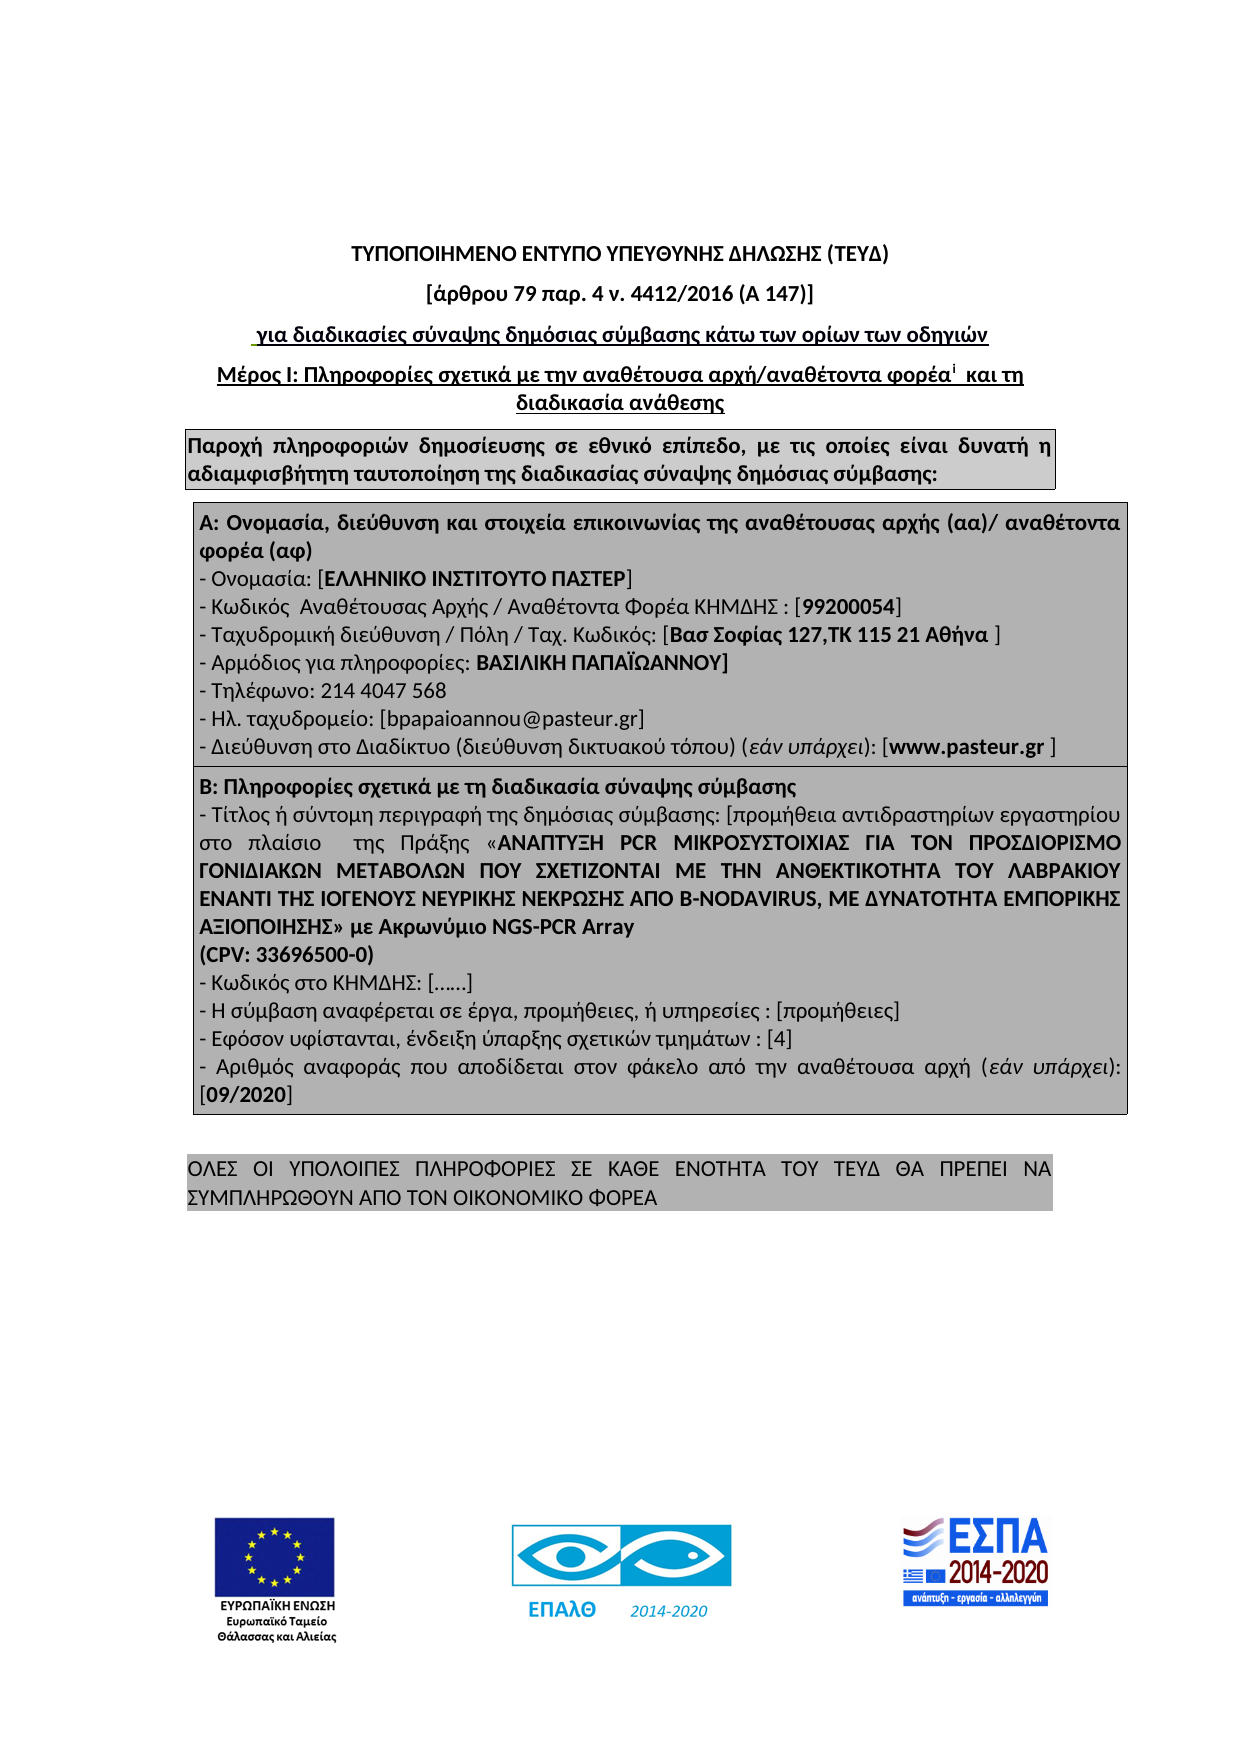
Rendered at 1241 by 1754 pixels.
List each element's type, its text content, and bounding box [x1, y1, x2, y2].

text [άρθρου 79 παρ. 4 ν. 4412/2016 (Α 147)] [187, 279, 1053, 307]
text ΤΥΠΟΠΟΙΗΜΕΝΟ ΕΝΤΥΠΟ ΥΠΕΥΘΥΝΗΣ ΔΗΛΩΣΗΣ (TEΥΔ) [187, 239, 1053, 267]
text ΟΛΕΣ ΟΙ ΥΠΟΛΟΙΠΕΣ ΠΛΗΡΟΦΟΡΙΕΣ ΣΕ ΚΑΘΕ ΕΝΟΤΗΤΑ ΤΟΥ ΤΕΥΔ ΘΑ ΠΡΕΠΕΙ ΝΑ ΣΥΜΠΛΗΡΩΘΟΥΝ ΑΠΟ ΤΟΝ ΟΙΚΟΝΟΜΙΚΟ ΦΟΡΕΑ [187, 1154, 1053, 1211]
text για διαδικασίες σύναψης δημόσιας σύμβασης κάτω των ορίων των οδηγιών [187, 320, 1053, 348]
text Παροχή πληροφοριών δημοσίευσης σε εθνικό επίπεδο, με τις οποίες είναι δυνατή η αδιαμφισβήτητη ταυτοποίηση της διαδικασίας σύναψης δημόσιας σύμβασης: [186, 430, 1055, 489]
picture [187, 1516, 1053, 1653]
table_header Α: Ονομασία, διεύθυνση και στοιχεία επικοινωνίας της αναθέτουσας αρχής (αα)/ αναθέτοντα φορέα (αφ) - Ονομασία: [EΛΛΗΝΙΚΟ ΙΝΣΤΙΤΟΥΤΟ ΠΑΣΤΕΡ] - Κωδικός Αναθέτουσας Αρχής / Αναθέτοντα Φορέα ΚΗΜΔΗΣ : [99200054] - Ταχυδρομική διεύθυνση / Πόλη / Ταχ. Κωδικός: [Βασ Σοφίας 127,ΤΚ 115 21 Αθήνα ] - Αρμόδιος για πληροφορίες: ΒΑΣΙΛΙΚΗ ΠΑΠΑΪΩΑΝΝΟΥ] - Τηλέφωνο: 214 4047 568 - Ηλ. ταχυδρομείο: [bpapaioannou@pasteur.gr] - Διεύθυνση στο Διαδίκτυο (διεύθυνση δικτυακού τόπου) (εάν υπάρχει): [www.pasteur.gr ] [194, 503, 1127, 766]
table_cell Β: Πληροφορίες σχετικά με τη διαδικασία σύναψης σύμβασης - Τίτλος ή σύντομη περιγραφή της δημόσιας σύμβασης: [προμήθεια αντιδραστηρίων εργαστηρίου στο πλαίσιο της Πράξης «ΑΝΑΠΤΥΞΗ PCR ΜΙΚΡΟΣΥΣΤΟΙΧΙΑΣ ΓΙΑ ΤΟΝ ΠΡΟΣΔΙΟΡΙΣΜΟ ΓΟΝΙΔΙΑΚΩΝ ΜΕΤΑΒΟΛΩΝ ΠΟΥ ΣΧΕΤΙΖΟΝΤΑΙ ΜΕ ΤΗΝ ΑΝΘΕΚΤΙΚΟΤΗΤΑ ΤΟΥ ΛΑΒΡΑΚΙΟΥ ΕΝΑΝΤΙ ΤΗΣ ΙΟΓΕΝΟΥΣ ΝΕΥΡΙΚΗΣ ΝΕΚΡΩΣΗΣ ΑΠΟ B-NODAVIRUS, ΜΕ ΔΥΝΑΤΟΤΗΤΑ ΕΜΠΟΡΙΚΗΣ ΑΞΙΟΠΟΙΗΣΗΣ» με Ακρωνύμιο NGS-PCR Array (CPV: 33696500-0) - Κωδικός στο ΚΗΜΔΗΣ: [……] - Η σύμβαση αναφέρεται σε έργα, προμήθειες, ή υπηρεσίες : [προμήθειες] - Εφόσον υφίστανται, ένδειξη ύπαρξης σχετικών τμημάτων : [4] - Αριθμός αναφοράς που αποδίδεται στον φάκελο από την αναθέτουσα αρχή (εάν υπάρχει): [09/2020] [194, 767, 1127, 1114]
text Μέρος Ι: Πληροφορίες σχετικά με την αναθέτουσα αρχή/αναθέτοντα φορέα και τη διαδικασία ανάθεσης [187, 360, 1053, 416]
